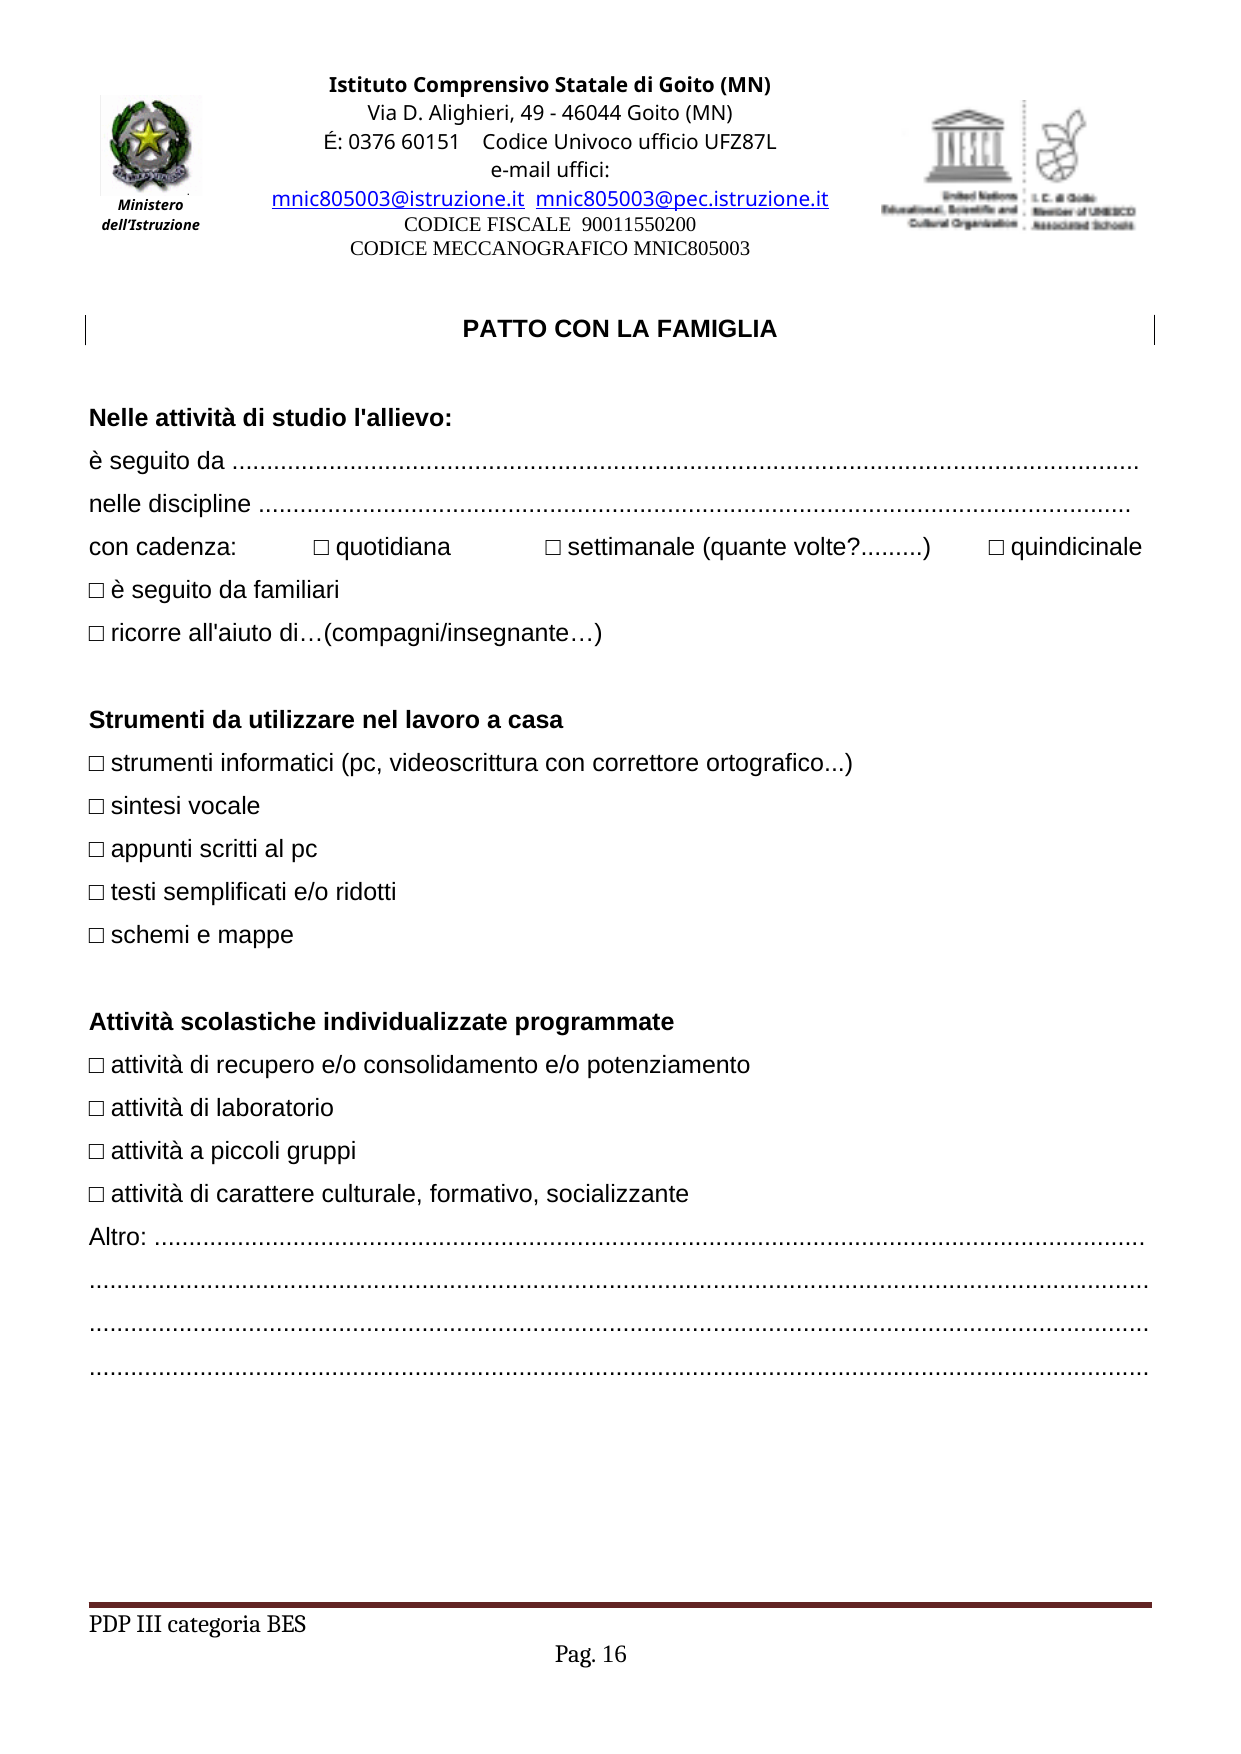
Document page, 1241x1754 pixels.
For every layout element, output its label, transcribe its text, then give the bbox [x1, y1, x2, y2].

text ......................................................................................................................................................... [88, 1352, 1152, 1380]
text □ ricorre all'aiuto di…(compagni/insegnante…) [88, 618, 1152, 647]
text □ schemi e mappe [88, 920, 1152, 949]
text Attività scolastiche individualizzate programmate [88, 1007, 1152, 1035]
text ......................................................................................................................................................... [88, 1308, 1152, 1337]
text PATTO CON LA FAMIGLIA [85, 314, 1154, 345]
text □ attività di carattere culturale, formativo, socializzante [88, 1179, 1152, 1208]
text Nelle attività di studio l'allievo: [88, 403, 1152, 432]
text è seguito da ................................................................................................................................... [88, 446, 1152, 475]
text □ attività a piccoli gruppi [88, 1136, 1152, 1165]
text □ appunti scritti al pc [88, 834, 1152, 863]
picture [100, 95, 203, 196]
text Strumenti da utilizzare nel lavoro a casa [88, 705, 1152, 733]
text □ strumenti informatici (pc, videoscrittura con correttore ortografico...) [88, 748, 1152, 777]
text nelle discipline .............................................................................................................................. [88, 489, 1152, 518]
text □ sintesi vocale [88, 791, 1152, 820]
text □ testi semplificati e/o ridotti [88, 877, 1152, 906]
text con cadenza: □ quotidiana □ settimanale (quante volte?.........) □ quindicinale [88, 532, 1152, 561]
text ......................................................................................................................................................... [88, 1265, 1152, 1294]
text □ è seguito da familiari [88, 575, 1152, 604]
text □ attività di laboratorio [88, 1093, 1152, 1122]
text □ attività di recupero e/o consolidamento e/o potenziamento [88, 1050, 1152, 1078]
text Altro: ............................................................................................................................................... [88, 1222, 1152, 1251]
